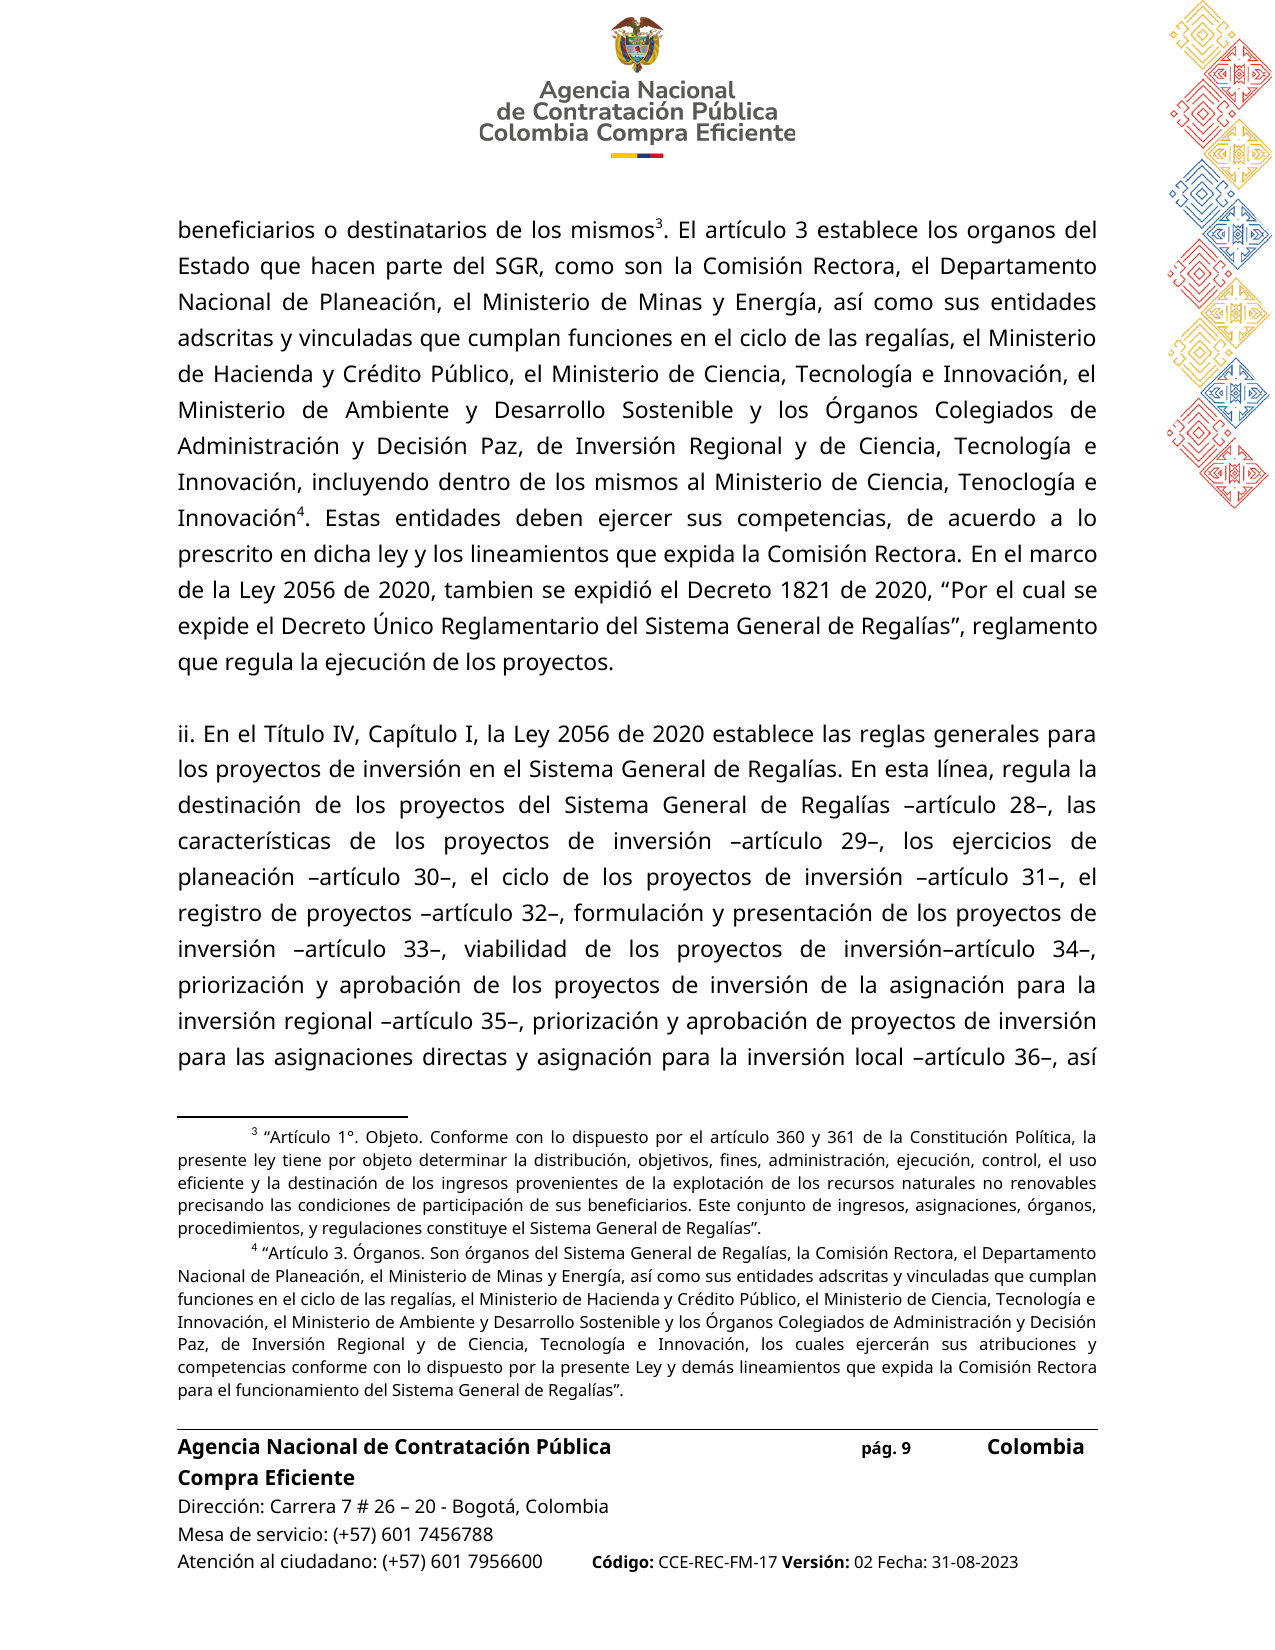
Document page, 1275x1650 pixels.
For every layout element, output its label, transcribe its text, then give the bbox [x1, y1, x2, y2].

text ii. En el Título IV, Capítulo I, la Ley 2056 de 2020 establece las reglas generales para los proyectos de inversión en el Sistema General de Regalías. En esta línea, regula la destinación de los proyectos del Sistema General de Regalías –artículo 28–, las características de los proyectos de inversión –artículo 29–, los ejercicios de planeación –artículo 30–, el ciclo de los proyectos de inversión –artículo 31–, el registro de proyectos –artículo 32–, formulación y presentación de los proyectos de inversión –artículo 33–, viabilidad de los proyectos de inversión–artículo 34–, priorización y aprobación de los proyectos de inversión de la asignación para la inversión regional –artículo 35–, priorización y aprobación de proyectos de inversión para las asignaciones directas y asignación para la inversión local –artículo 36–, así como la ejecución de proyectos de inversión –artículo 37–. De esta manera, se destacan algunos artículos que regulan aspectos importantes en la materia: [177, 717, 1098, 1072]
picture [479, 17, 796, 158]
picture [1165, 0, 1272, 506]
